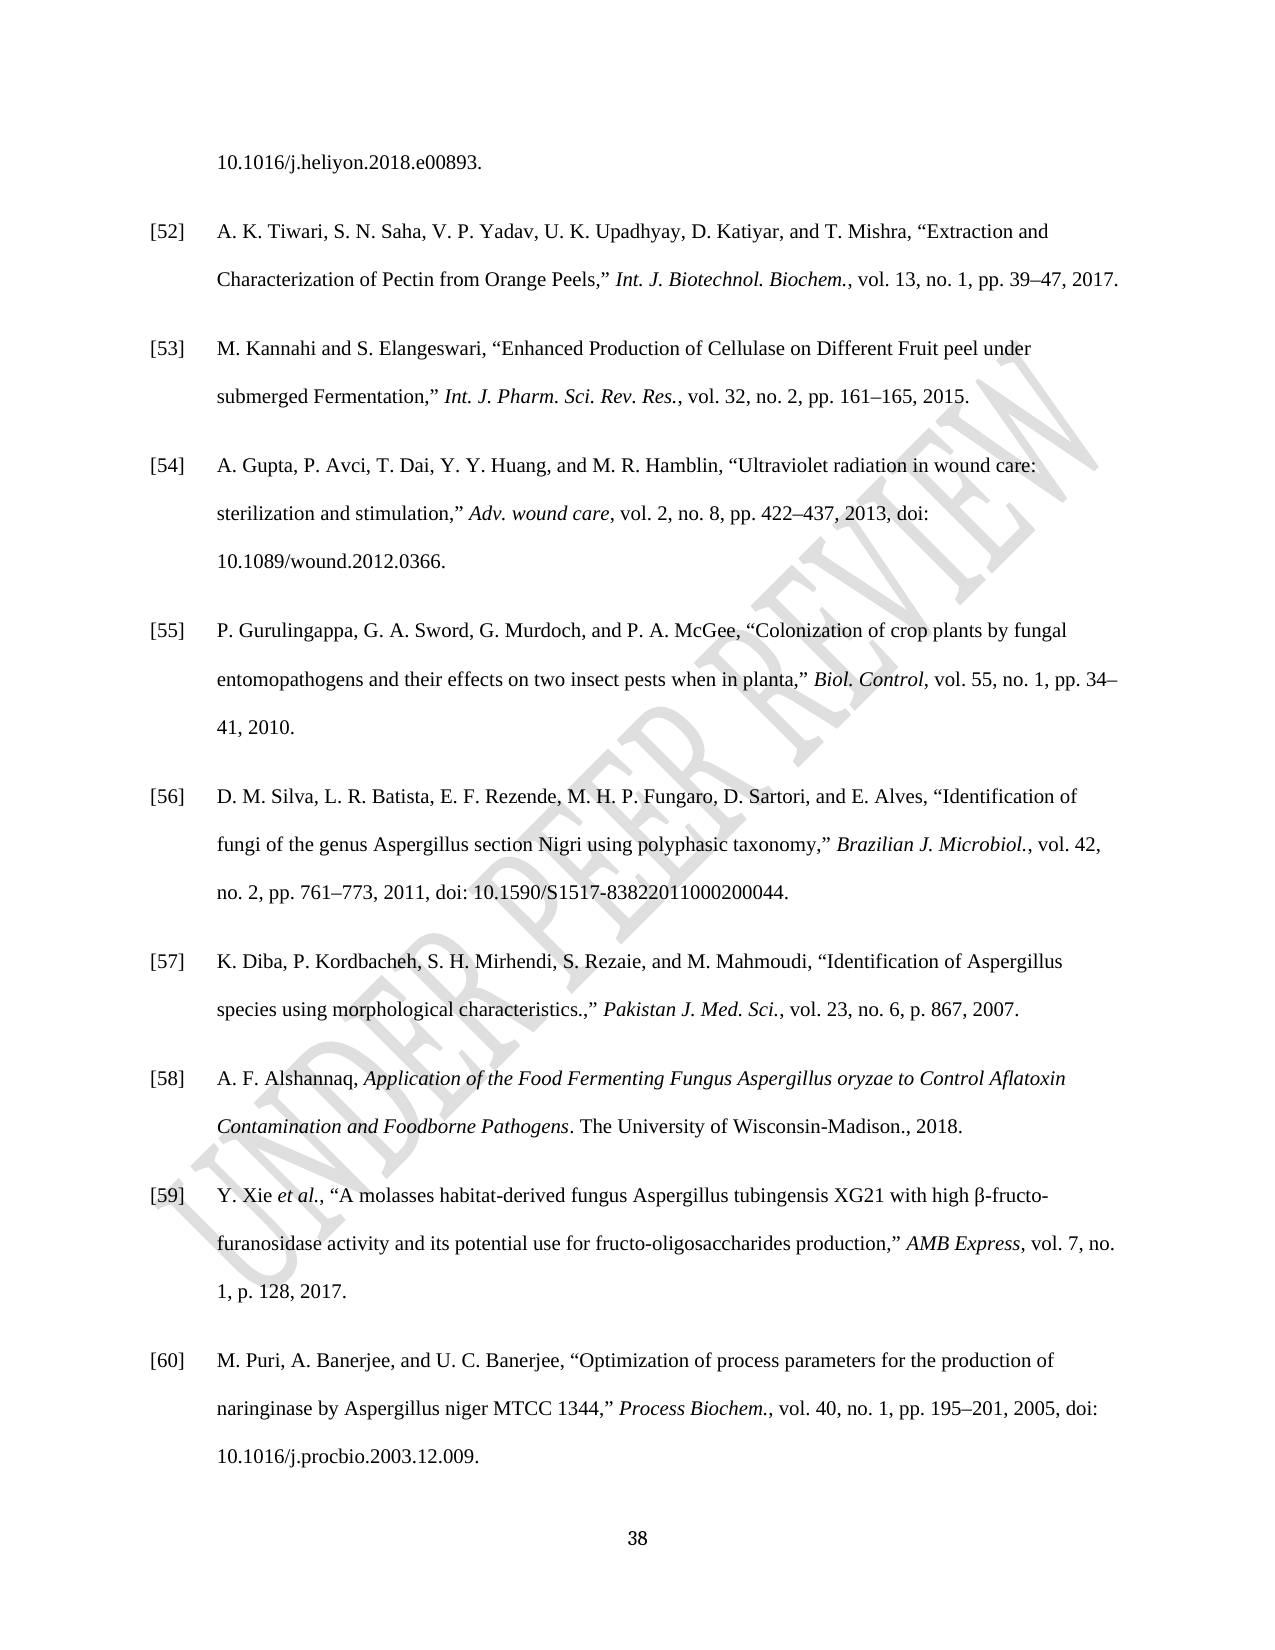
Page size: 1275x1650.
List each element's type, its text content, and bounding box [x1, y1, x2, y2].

text [58] A. F. Alshannaq, Application of the Food Fermenting Fungus Aspergillus oryzae to Control Aflatoxin Contamination and Foodborne Pathogens. The University of Wisconsin-Madison., 2018. [150, 1066, 1125, 1138]
text [54] A. Gupta, P. Avci, T. Dai, Y. Y. Huang, and M. R. Hamblin, “Ultraviolet radiation in wound care: sterilization and stimulation,” Adv. wound care, vol. 2, no. 8, pp. 422–437, 2013, doi: 10.1089/wound.2012.0366. [150, 453, 1125, 573]
text [60] M. Puri, A. Banerjee, and U. C. Banerjee, “Optimization of process parameters for the production of naringinase by Aspergillus niger MTCC 1344,” Process Biochem., vol. 40, no. 1, pp. 195–201, 2005, doi: 10.1016/j.procbio.2003.12.009. [150, 1348, 1125, 1468]
text [57] K. Diba, P. Kordbacheh, S. H. Mirhendi, S. Rezaie, and M. Mahmoudi, “Identification of Aspergillus species using morphological characteristics.,” Pakistan J. Med. Sci., vol. 23, no. 6, p. 867, 2007. [150, 949, 1125, 1021]
text [55] P. Gurulingappa, G. A. Sword, G. Murdoch, and P. A. McGee, “Colonization of crop plants by fungal entomopathogens and their effects on two insect pests when in planta,” Biol. Control, vol. 55, no. 1, pp. 34–41, 2010. [150, 618, 1125, 739]
text [56] D. M. Silva, L. R. Batista, E. F. Rezende, M. H. P. Fungaro, D. Sartori, and E. Alves, “Identification of fungi of the genus Aspergillus section Nigri using polyphasic taxonomy,” Brazilian J. Microbiol., vol. 42, no. 2, pp. 761–773, 2011, doi: 10.1590/S1517-83822011000200044. [150, 783, 1125, 904]
text [53] M. Kannahi and S. Elangeswari, “Enhanced Production of Cellulase on Different Fruit peel under submerged Fermentation,” Int. J. Pharm. Sci. Rev. Res., vol. 32, no. 2, pp. 161–165, 2015. [150, 336, 1125, 408]
text [52] A. K. Tiwari, S. N. Saha, V. P. Yadav, U. K. Upadhyay, D. Katiyar, and T. Mishra, “Extraction and Characterization of Pectin from Orange Peels,” Int. J. Biotechnol. Biochem., vol. 13, no. 1, pp. 39–47, 2017. [150, 219, 1125, 291]
text [59] Y. Xie et al., “A molasses habitat-derived fungus Aspergillus tubingensis XG21 with high β-fructo-furanosidase activity and its potential use for fructo-oligosaccharides production,” AMB Express, vol. 7, no. 1, p. 128, 2017. [150, 1183, 1125, 1303]
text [150, 150, 1125, 174]
